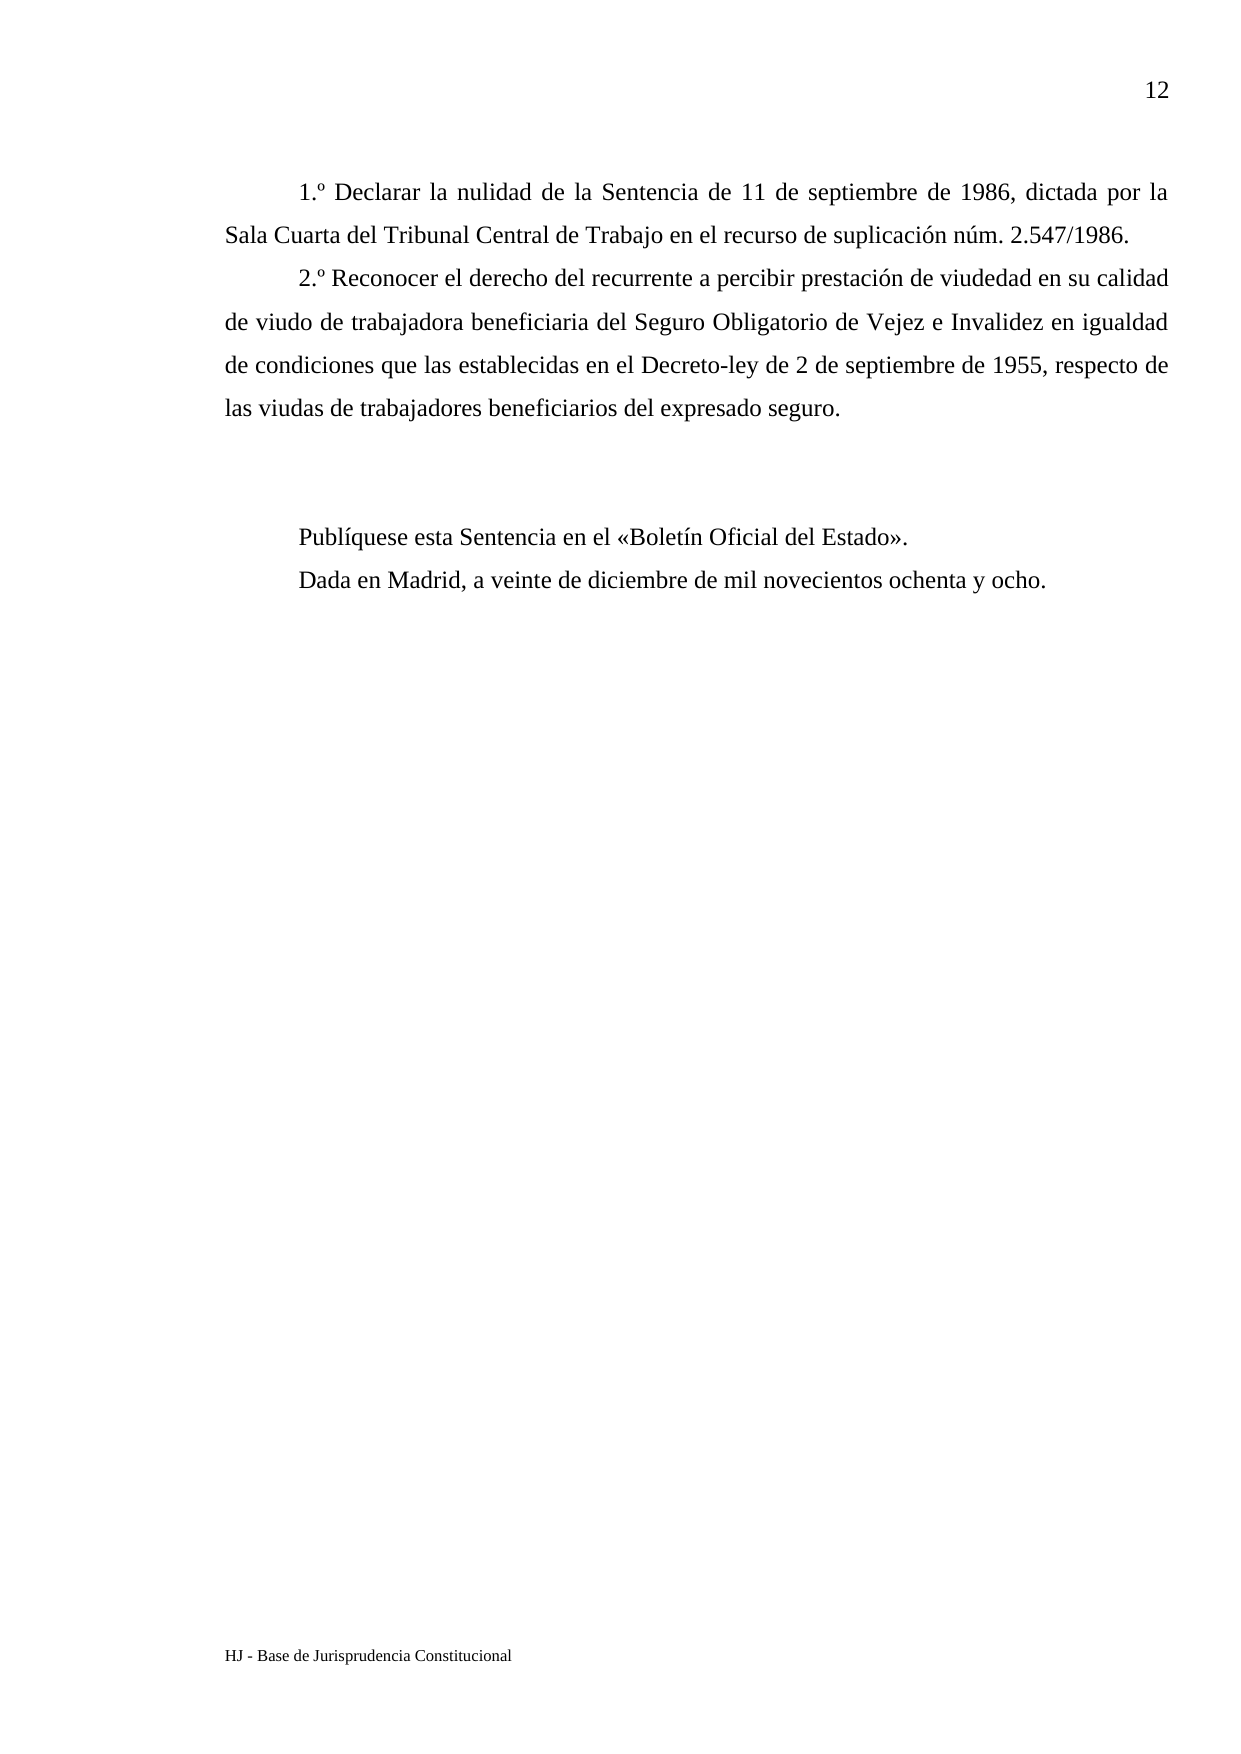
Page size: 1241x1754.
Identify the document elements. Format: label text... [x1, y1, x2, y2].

text Dada en Madrid, a veinte de diciembre de mil novecientos ochenta y ocho. [224, 565, 1169, 594]
text 2.º Reconocer el derecho del recurrente a percibir prestación de viudedad en su calidad de viudo de trabajadora beneficiaria del Seguro Obligatorio de Vejez e Invalidez en igualdad de condiciones que las establecidas en el Decreto-ley de 2 de septiembre de 1955, respecto de las viudas de trabajadores beneficiarios del expresado seguro. [224, 263, 1169, 422]
text 1.º Declarar la nulidad de la Sentencia de 11 de septiembre de 1986, dictada por la Sala Cuarta del Tribunal Central de Trabajo en el recurso de suplicación núm. 2.547/1986. [224, 177, 1169, 249]
text Publíquese esta Sentencia en el «Boletín Oficial del Estado». [224, 522, 1169, 551]
